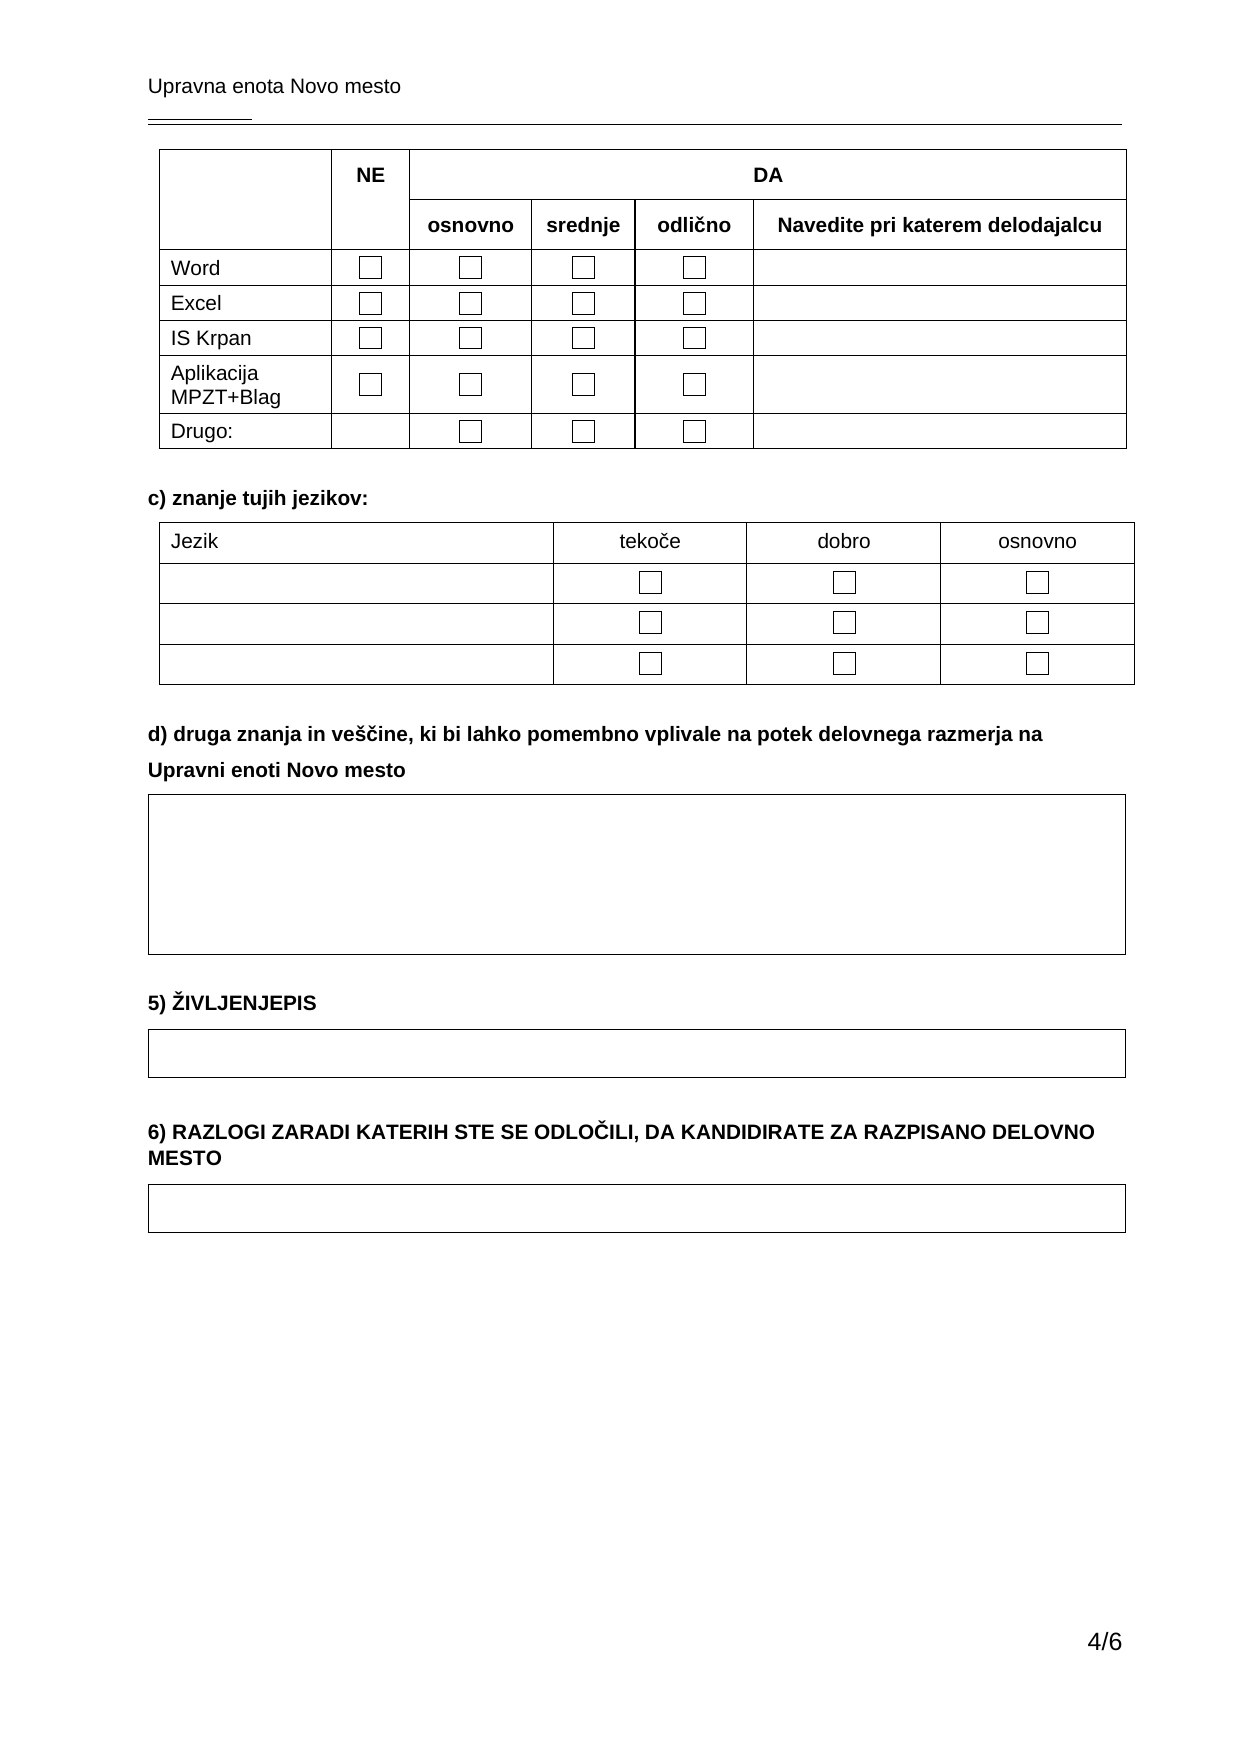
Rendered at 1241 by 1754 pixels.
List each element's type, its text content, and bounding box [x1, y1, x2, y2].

table_cell [532, 356, 634, 413]
table_cell [636, 414, 753, 448]
table_cell [160, 645, 553, 684]
table_cell [332, 356, 409, 413]
table_cell odlično [636, 200, 753, 249]
table_cell Word [160, 250, 331, 285]
table_cell [747, 564, 940, 603]
table_cell [332, 286, 409, 319]
table_cell [410, 286, 531, 319]
table_header Jezik [160, 523, 553, 562]
table_header dobro [747, 523, 940, 562]
text 6) RAZLOGI ZARADI KATERIH STE SE ODLOČILI, DA KANDIDIRATE ZA RAZPISANO DELOVNO MESTO [148, 1120, 1122, 1170]
table_header tekoče [554, 523, 746, 562]
table_header [149, 795, 1125, 954]
table_cell IS Krpan [160, 321, 331, 354]
table_cell [532, 250, 634, 285]
table_cell osnovno [410, 200, 531, 249]
table_cell [410, 250, 531, 285]
table_cell [636, 356, 753, 413]
table_cell [332, 414, 409, 448]
table_cell [160, 604, 553, 644]
table_cell [532, 321, 634, 354]
table_cell Excel [160, 286, 331, 319]
table_header NE [332, 150, 409, 249]
table_cell [160, 564, 553, 603]
table_cell [636, 250, 753, 285]
table_cell [636, 286, 753, 319]
table_cell [754, 250, 1126, 285]
table_cell [554, 564, 746, 603]
text d) druga znanja in veščine, ki bi lahko pomembno vplivale na potek delovnega razmerja na Upravni enoti Novo mesto [148, 722, 1122, 782]
table_cell [532, 286, 634, 319]
table_cell [941, 645, 1134, 684]
text 5) ŽIVLJENJEPIS [148, 991, 1122, 1015]
table_cell [636, 321, 753, 354]
table_cell srednje [532, 200, 634, 249]
table_cell [754, 356, 1126, 413]
table_cell [754, 286, 1126, 319]
table_cell [554, 604, 746, 644]
table_header [160, 150, 331, 249]
table_header DA [410, 150, 1126, 199]
table_cell [747, 645, 940, 684]
table_cell [754, 321, 1126, 354]
table_cell Navedite pri katerem delodajalcu [754, 200, 1126, 249]
table_cell [410, 414, 531, 448]
table_cell [532, 414, 634, 448]
table_cell Drugo: [160, 414, 331, 448]
table_cell [410, 356, 531, 413]
text c) znanje tujih jezikov: [148, 485, 1122, 509]
table_header osnovno [941, 523, 1134, 562]
table_header [149, 1185, 1125, 1232]
table_cell [410, 321, 531, 354]
table_cell Aplikacija MPZT+Blag [160, 356, 331, 413]
table_cell [747, 604, 940, 644]
table_cell [754, 414, 1126, 448]
table_cell [332, 250, 409, 285]
table_cell [332, 321, 409, 354]
table_cell [554, 645, 746, 684]
table_cell [941, 604, 1134, 644]
table_cell [941, 564, 1134, 603]
table_header [149, 1030, 1125, 1077]
